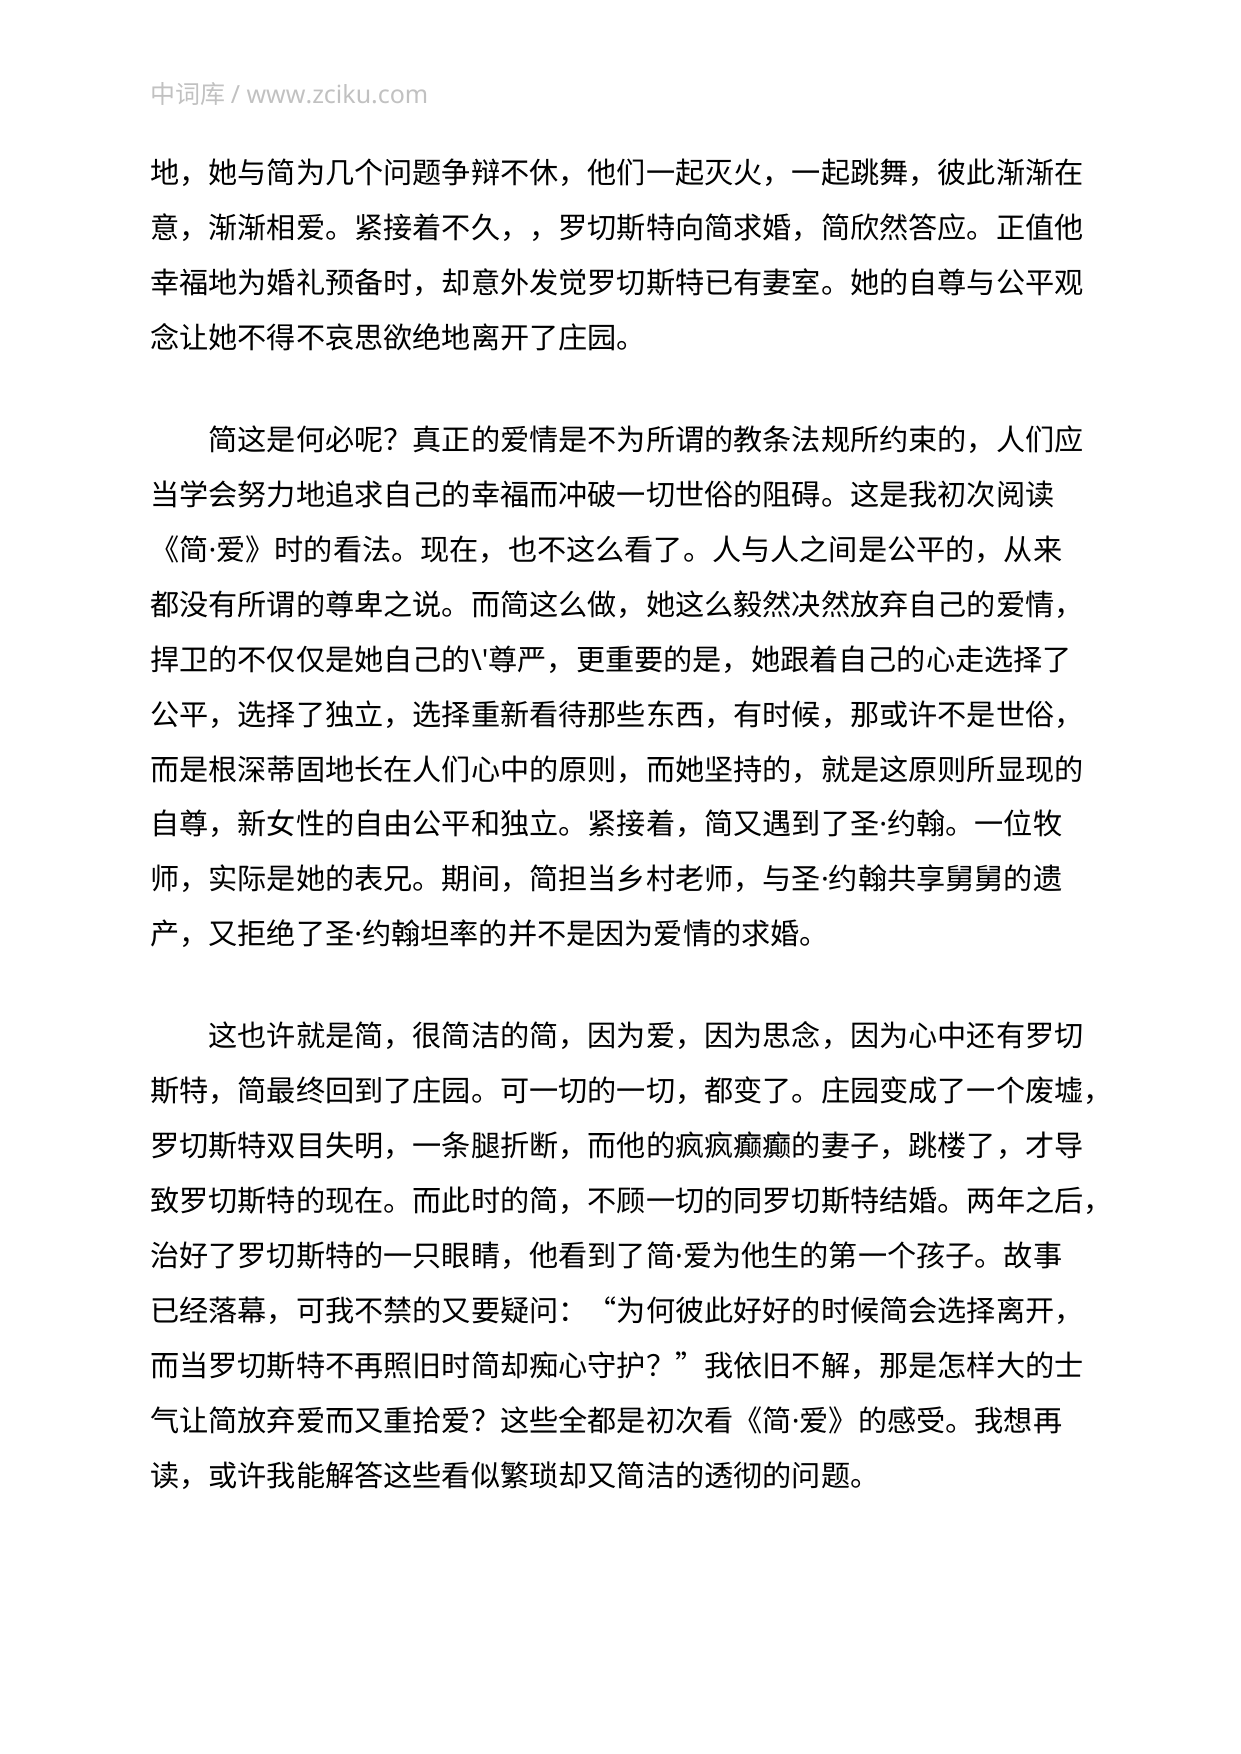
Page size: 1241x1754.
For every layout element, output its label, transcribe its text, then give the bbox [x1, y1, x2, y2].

text 简这是何必呢？真正的爱情是不为所谓的教条法规所约束的，人们应当学会努力地追求自己的幸福而冲破一切世俗的阻碍。这是我初次阅读《简·爱》时的看法。现在，也不这么看了。人与人之间是公平的，从来都没有所谓的尊卑之说。而简这么做，她这么毅然决然放弃自己的爱情，捍卫的不仅仅是她自己的\'尊严，更重要的是，她跟着自己的心走选择了公平，选择了独立，选择重新看待那些东西，有时候，那或许不是世俗，而是根深蒂固地长在人们心中的原则，而她坚持的，就是这原则所显现的自尊，新女性的自由公平和独立。紧接着，简又遇到了圣·约翰。一位牧师，实际是她的表兄。期间，简担当乡村老师，与圣·约翰共享舅舅的遗产，又拒绝了圣·约翰坦率的并不是因为爱情的求婚。 [150, 416, 1090, 953]
text 这也许就是简，很简洁的简，因为爱，因为思念，因为心中还有罗切斯特，简最终回到了庄园。可一切的一切，都变了。庄园变成了一个废墟，罗切斯特双目失明，一条腿折断，而他的疯疯癫癫的妻子，跳楼了，才导致罗切斯特的现在。而此时的简，不顾一切的同罗切斯特结婚。两年之后，治好了罗切斯特的一只眼睛，他看到了简·爱为他生的第一个孩子。故事已经落幕，可我不禁的又要疑问：“为何彼此好好的时候简会选择离开，而当罗切斯特不再照旧时简却痴心守护？”我依旧不解，那是怎样大的士气让简放弃爱而又重拾爱？这些全都是初次看《简·爱》的感受。我想再读，或许我能解答这些看似繁琐却又简洁的透彻的问题。 [150, 1013, 1090, 1494]
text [150, 150, 1090, 357]
